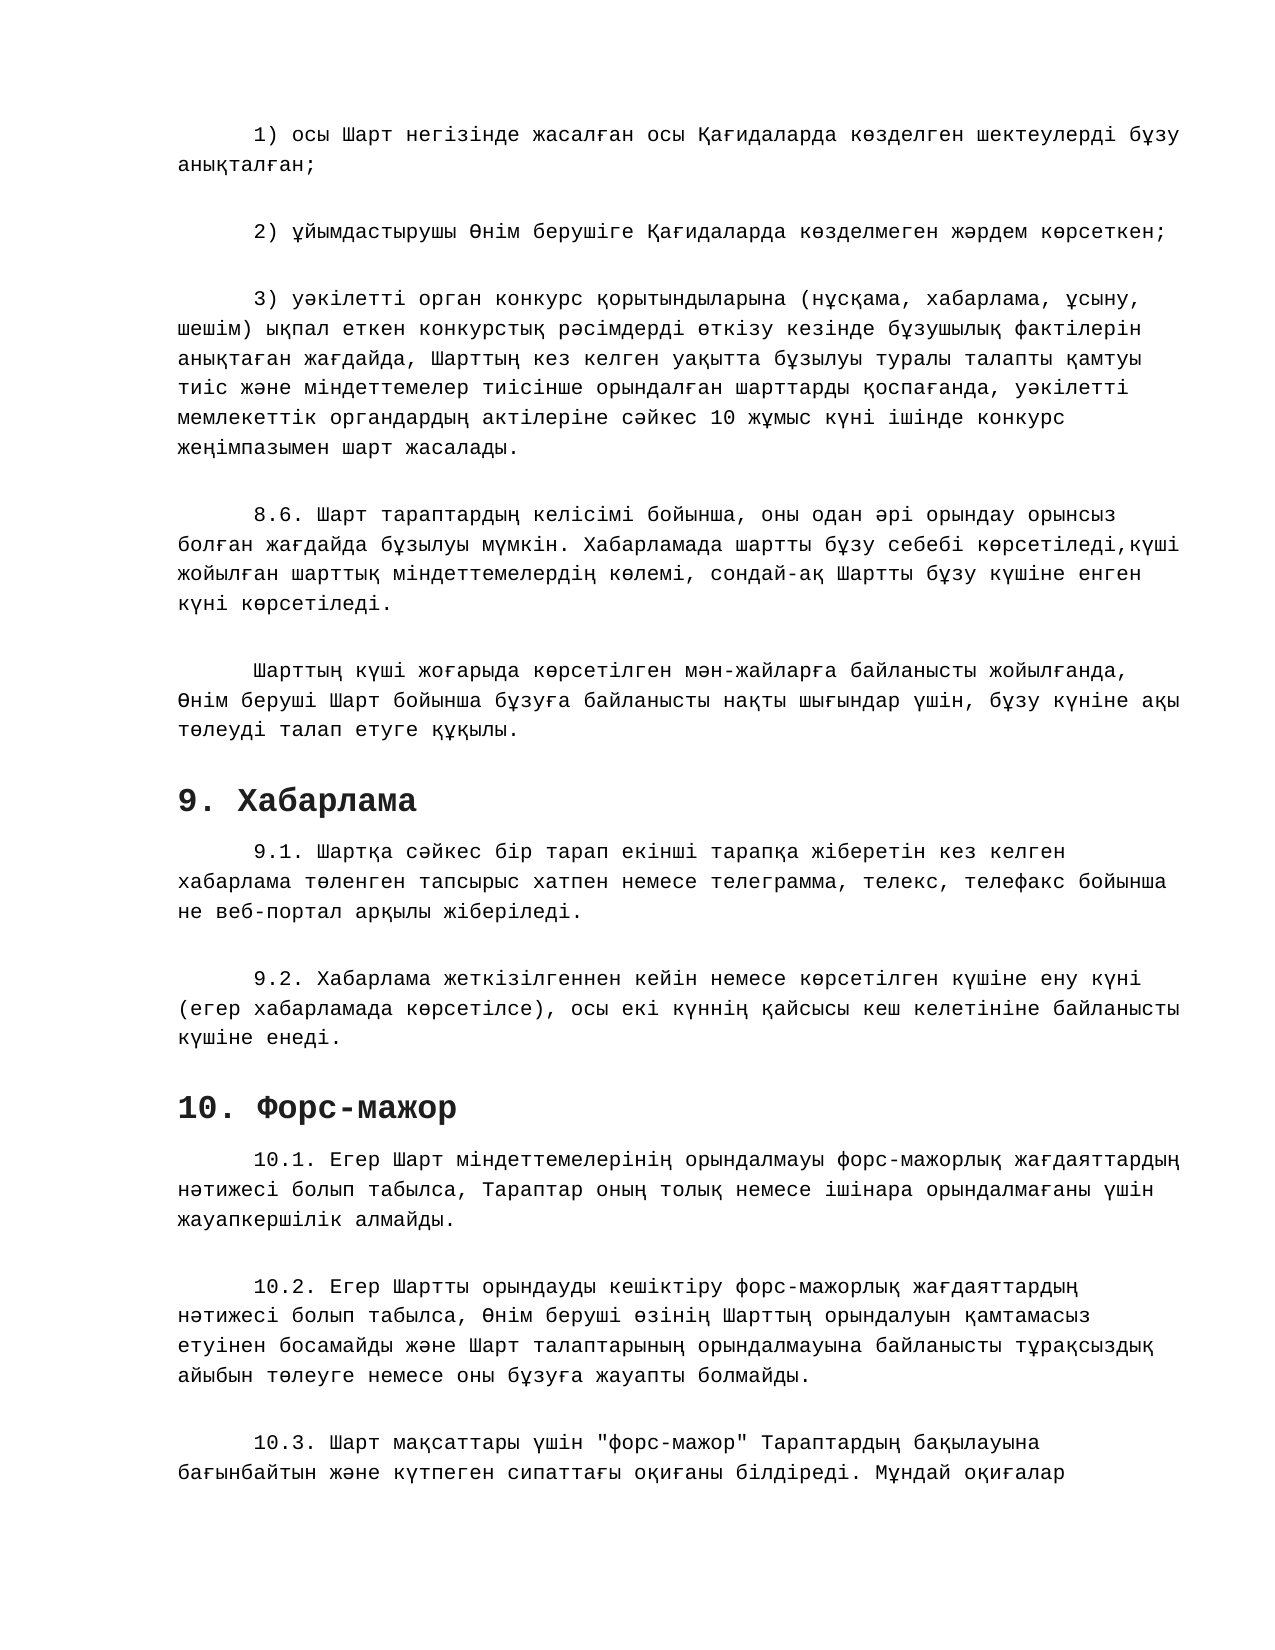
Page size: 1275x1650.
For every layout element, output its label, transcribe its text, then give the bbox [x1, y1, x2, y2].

text 1) осы Шарт негізінде жасалған осы Қағидаларда көзделген шектеулерді бұзу анықталған; [177, 118, 1186, 177]
text Шарттың күші жоғарыда көрсетілген мән-жайларға байланысты жойылғанда, Өнім беруші Шарт бойынша бұзуға байланысты нақты шығындар үшін, бұзу күніне ақы төлеуді талап етуге құқылы. [177, 654, 1186, 743]
subtitle 9. Хабарлама [177, 781, 1186, 821]
text 3) уәкілетті орган конкурс қорытындыларына (нұсқама, хабарлама, ұсыну, шешім) ықпал еткен конкурстық рәсімдерді өткізу кезінде бұзушылық фактілерін анықтаған жағдайда, Шарттың кез келген уақытта бұзылуы туралы талапты қамтуы тиіс және міндеттемелер тиісінше орындалған шарттарды қоспағанда, уәкілетті мемлекеттік органдардың актілеріне сәйкес 10 жұмыс күні ішінде конкурс жеңімпазымен шарт жасалады. [177, 282, 1186, 460]
text 9.1. Шартқа сәйкес бір тарап екінші тарапқа жіберетін кез келген хабарлама төленген тапсырыс хатпен немесе телеграмма, телекс, телефакс бойынша не веб-портал арқылы жіберіледі. [177, 835, 1186, 924]
text 10.2. Егер Шартты орындауды кешіктіру форс-мажорлық жағдаяттардың нәтижесі болып табылса, Өнім беруші өзінің Шарттың орындалуын қамтамасыз етуінен босамайды және Шарт талаптарының орындалмауына байланысты тұрақсыздық айыбын төлеуге немесе оны бұзуға жауапты болмайды. [177, 1270, 1186, 1388]
text 2) ұйымдастырушы Өнім берушіге Қағидаларда көзделмеген жәрдем көрсеткен; [177, 215, 1186, 245]
text 8.6. Шарт тараптардың келісімі бойынша, оны одан әрі орындау орынсыз болған жағдайда бұзылуы мүмкін. Хабарламада шартты бұзу себебі көрсетіледі,күші жойылған шарттық міндеттемелердің көлемі, сондай-ақ Шартты бұзу күшіне енген күні көрсетіледі. [177, 498, 1186, 617]
text 9.2. Хабарлама жеткізілгеннен кейін немесе көрсетілген күшіне ену күні (егер хабарламада көрсетілсе), осы екі күннің қайсысы кеш келетініне байланысты күшіне енеді. [177, 962, 1186, 1051]
text 10.1. Егер Шарт міндеттемелерінің орындалмауы форс-мажорлық жағдаяттардың нәтижесі болып табылса, Тараптар оның толық немесе ішінара орындалмағаны үшін жауапкершілік алмайды. [177, 1143, 1186, 1232]
subtitle 10. Форс-мажор [177, 1088, 1186, 1129]
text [177, 1426, 1186, 1485]
